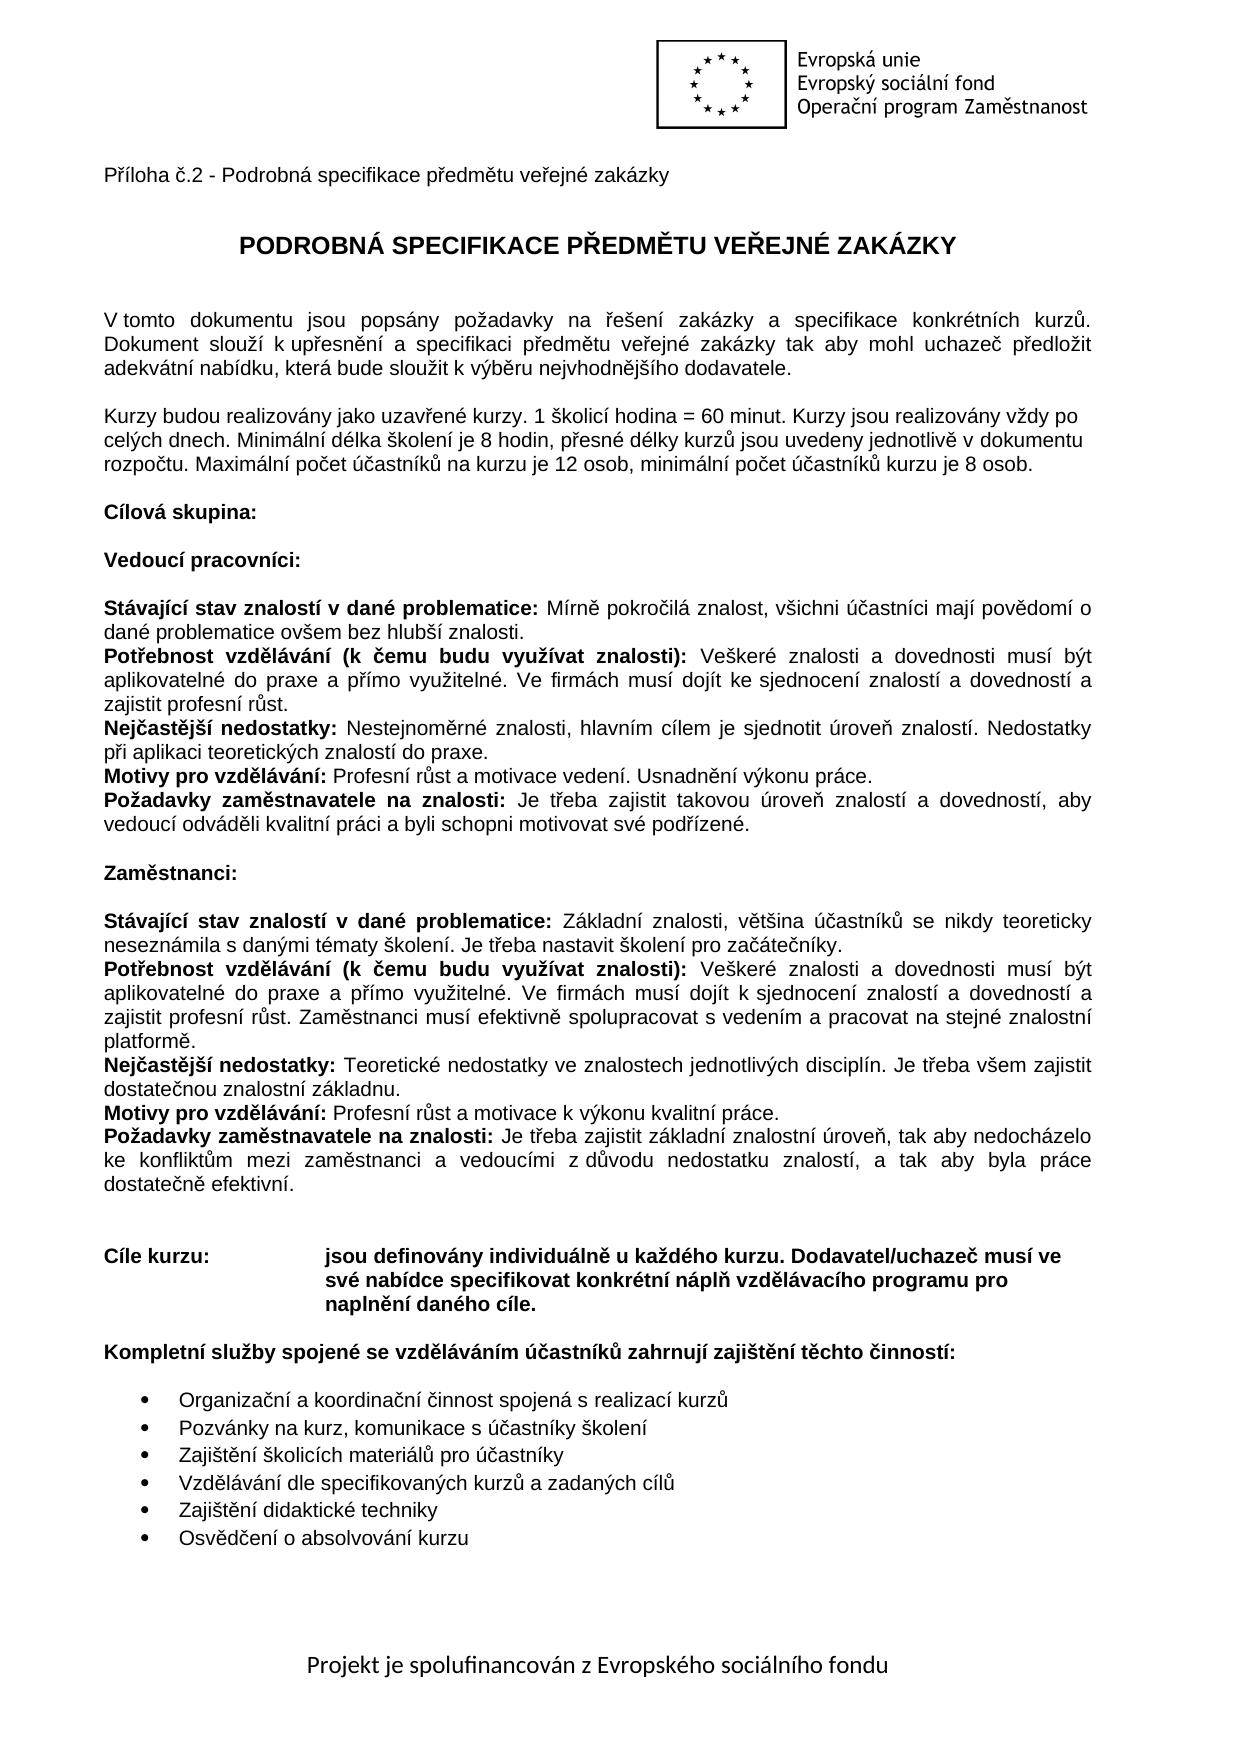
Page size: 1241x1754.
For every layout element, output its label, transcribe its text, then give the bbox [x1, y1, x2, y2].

picture [656, 40, 1088, 129]
text Motivy pro vzdělávání: Profesní růst a motivace vedení. Usnadnění výkonu práce. [103, 763, 1092, 787]
list Zajištění didaktické techniky [141, 1498, 1092, 1522]
text Nejčastější nedostatky: Teoretické nedostatky ve znalostech jednotlivých disciplín. Je třeba všem zajistit dostatečnou znalostní základnu. [103, 1052, 1092, 1100]
text Cíle kurzu: jsou definovány individuálně u každého kurzu. Dodavatel/uchazeč musí ve své nabídce specifikovat konkrétní náplň vzdělávacího programu pro naplnění daného cíle. [103, 1244, 1092, 1316]
text Cílová skupina: [103, 500, 1092, 524]
list Organizační a koordinační činnost spojená s realizací kurzů [141, 1388, 1092, 1412]
text Vedoucí pracovníci: [103, 548, 1092, 572]
text Požadavky zaměstnavatele na znalosti: Je třeba zajistit takovou úroveň znalostí a dovedností, aby vedoucí odváděli kvalitní práci a byli schopni motivovat své podřízené. [103, 787, 1092, 835]
text Podrobná specifikace předmětu veřejné zakázky [103, 231, 1092, 260]
text Motivy pro vzdělávání: Profesní růst a motivace k výkonu kvalitní práce. [103, 1100, 1092, 1124]
list Vzdělávání dle specifikovaných kurzů a zadaných cílů [141, 1471, 1092, 1495]
text Potřebnost vzdělávání (k čemu budu využívat znalosti): Veškeré znalosti a dovednosti musí být aplikovatelné do praxe a přímo využitelné. Ve firmách musí dojít ke sjednocení znalostí a dovedností a zajistit profesní růst. [103, 644, 1092, 716]
list Osvědčení o absolvování kurzu [141, 1526, 1092, 1550]
text Zaměstnanci: [103, 861, 1092, 885]
text Potřebnost vzdělávání (k čemu budu využívat znalosti): Veškeré znalosti a dovednosti musí být aplikovatelné do praxe a přímo využitelné. Ve firmách musí dojít k sjednocení znalostí a dovedností a zajistit profesní růst. Zaměstnanci musí efektivně spolupracovat s vedením a pracovat na stejné znalostní platformě. [103, 957, 1092, 1052]
list Zajištění školicích materiálů pro účastníky [141, 1443, 1092, 1467]
text Kurzy budou realizovány jako uzavřené kurzy. 1 školicí hodina = 60 minut. Kurzy jsou realizovány vždy po celých dnech. Minimální délka školení je 8 hodin, přesné délky kurzů jsou uvedeny jednotlivě v dokumentu rozpočtu. Maximální počet účastníků na kurzu je 12 osob, minimální počet účastníků kurzu je 8 osob. [103, 404, 1092, 476]
text Příloha č.2 - Podrobná specifikace předmětu veřejné zakázky [103, 162, 1092, 186]
text V tomto dokumentu jsou popsány požadavky na řešení zakázky a specifikace konkrétních kurzů. Dokument slouží k upřesnění a specifikaci předmětu veřejné zakázky tak aby mohl uchazeč předložit adekvátní nabídku, která bude sloužit k výběru nejvhodnějšího dodavatele. [103, 308, 1092, 380]
text Stávající stav znalostí v dané problematice: Mírně pokročilá znalost, všichni účastníci mají povědomí o dané problematice ovšem bez hlubší znalosti. [103, 596, 1092, 644]
text Kompletní služby spojené se vzděláváním účastníků zahrnují zajištění těchto činností: [103, 1340, 1092, 1364]
text Nejčastější nedostatky: Nestejnoměrné znalosti, hlavním cílem je sjednotit úroveň znalostí. Nedostatky při aplikaci teoretických znalostí do praxe. [103, 716, 1092, 763]
text Stávající stav znalostí v dané problematice: Základní znalosti, většina účastníků se nikdy teoreticky neseznámila s danými tématy školení. Je třeba nastavit školení pro začátečníky. [103, 909, 1092, 957]
list Pozvánky na kurz, komunikace s účastníky školení [141, 1416, 1092, 1439]
text Požadavky zaměstnavatele na znalosti: Je třeba zajistit základní znalostní úroveň, tak aby nedocházelo ke konfliktům mezi zaměstnanci a vedoucími z důvodu nedostatku znalostí, a tak aby byla práce dostatečně efektivní. [103, 1124, 1092, 1196]
